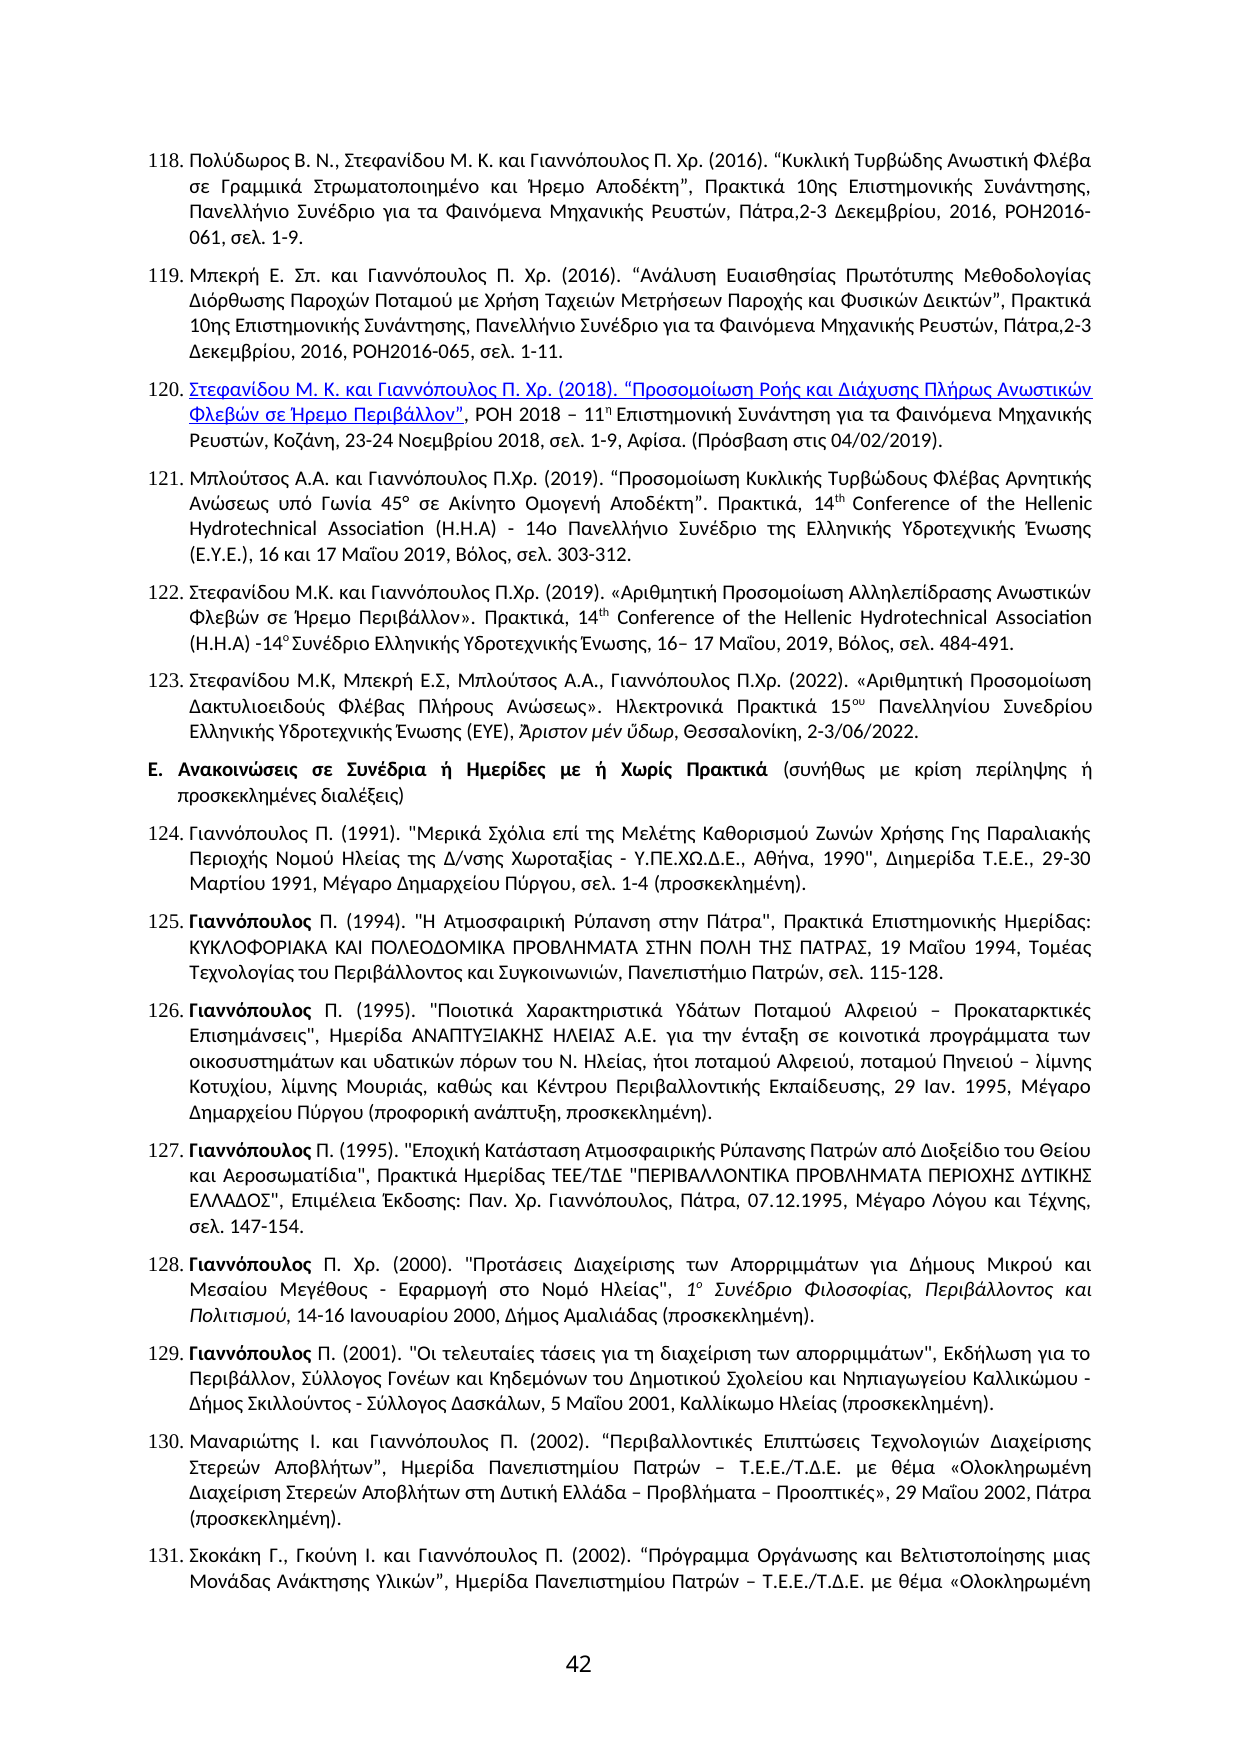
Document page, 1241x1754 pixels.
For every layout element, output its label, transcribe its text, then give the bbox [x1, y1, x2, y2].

list Γιαννόπουλος Π. (1991). "Μερικά Σχόλια επί της Μελέτης Καθορισμού Ζωνών Χρήσης Γης Παραλιακής Περιοχής Νoμoύ Ηλείας της Δ/νσης Χωρoταξίας - Υ.ΠΕ.ΧΩ.Δ.Ε., Αθήνα, 1990", Διημερίδα Τ.Ε.Ε., 29-30 Μαρτίου 1991, Μέγαρο Δημαρχείoυ Πύργου, σελ. 1-4 (προσκεκλημένη). [148, 820, 1092, 896]
list Γιαννόπουλος Π. (1995). "Εποχική Κατάσταση Ατμοσφαιρικής Ρύπανσης Πατρών από Διοξείδιο τoυ Θείου και Αεροσωματίδια", Πρακτικά Ημερίδας ΤΕΕ/ΤΔΕ "ΠΕΡΙΒΑΛΛΟΝΤΙΚΑ ΠΡΟΒΛΗΜΑΤΑ ΠΕΡΙΟΧΗΣ ΔΥΤΙΚΗΣ ΕΛΛΑΔΟΣ", Επιμέλεια Έκδοσης: Παν. Χρ. Γιαννόπουλος, Πάτρα, 07.12.1995, Μέγαρο Λόγου και Τέχνης, σελ. 147-154. [148, 1137, 1092, 1238]
list Στεφανίδου Μ.Κ. και Γιαννόπουλος Π.Χρ. (2019). «Αριθμητική Προσομοίωση Αλληλεπίδρασης Ανωστικών Φλεβών σε Ήρεμο Περιβάλλον». Πρακτικά, 14th Conference of the Hellenic Hydrotechnical Association (H.H.A) -14ο Συνέδριο Ελληνικής Υδροτεχνικής Ένωσης, 16– 17 Μαΐου, 2019, Βόλος, σελ. 484-491. [148, 579, 1092, 655]
list Γιαννόπουλος Π. (1995). "Ποιοτικά Χαρακτηριστικά Υδάτων Πoταμoύ Αλφειού – Προκαταρκτικές Επισημάνσεις", Ημερίδα ΑΝΑΠΤΥΞΙΑΚΗΣ ΗΛΕIΑΣ Α.Ε. για την ένταξη σε κοινοτικά προγράμματα των οικοσυστημάτων και υδατικών πόρων τoυ Ν. Ηλείας, ήτοι πoταμoύ Αλφειού, πoταμoύ Πηνειού – λίμνης Κοτυχίου, λίμνης Μουριάς, καθώς και Κέντρου Περιβαλλοντικής Εκπαίδευσης, 29 Iαν. 1995, Μέγαρο Δημαρχείoυ Πύργου (προφορική ανάπτυξη, προσκεκλημένη). [148, 997, 1092, 1124]
list Στεφανίδου Μ.Κ, Μπεκρή Ε.Σ, Μπλούτσος Α.Α., Γιαννόπουλος Π.Χρ. (2022). «Αριθμητική Προσομοίωση Δακτυλιοειδούς Φλέβας Πλήρους Ανώσεως». Ηλεκτρονικά Πρακτικά 15ου Πανελληνίου Συνεδρίου Ελληνικής Υδροτεχνικής Ένωσης (ΕΥΕ), Ἄριστον μέν ὕδωρ, Θεσσαλονίκη, 2-3/06/2022. [148, 668, 1092, 744]
list Γιαννόπουλος Π. (1994). "Η Ατμοσφαιρική Ρύπανση στην Πάτρα", Πρακτικά Επιστημονικής Ημερίδας: ΚΥΚΛΟΦΟΡΙΑΚΑ ΚΑI ΠΟΛΕΟΔΟΜΙΚΑ ΠΡΟΒΛΗΜΑΤΑ ΣΤΗΝ ΠΟΛΗ ΤΗΣ ΠΑΤΡΑΣ, 19 Μαΐου 1994, Τομέας Τεχνολογίας τoυ Περιβάλλοντος και Συγκοινωνιών, Πανεπιστήμιο Πατρών, σελ. 115-128. [148, 908, 1092, 985]
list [148, 1543, 1092, 1593]
list Στεφανίδου Μ. Κ. και Γιαννόπουλος Π. Χρ. (2018). “Προσομοίωση Ροής και Διάχυσης Πλήρως Ανωστικών Φλεβών σε Ήρεμο Περιβάλλον”, ΡΟΗ 2018 – 11η Επιστημονική Συνάντηση για τα Φαινόμενα Μηχανικής Ρευστών, Κοζάνη, 23-24 Νοεμβρίου 2018, σελ. 1-9, Αφίσα. (Πρόσβαση στις 04/02/2019). [148, 376, 1092, 452]
list Μπεκρή Ε. Σπ. και Γιαννόπουλος Π. Χρ. (2016). “Ανάλυση Ευαισθησίας Πρωτότυπης Μεθοδολογίας Διόρθωσης Παροχών Ποταμού με Χρήση Ταχειών Μετρήσεων Παροχής και Φυσικών Δεικτών”, Πρακτικά 10ης Επιστημονικής Συνάντησης, Πανελλήνιο Συνέδριο για τα Φαινόμενα Μηχανικής Ρευστών, Πάτρα,2-3 Δεκεμβρίου, 2016, ΡΟΗ2016-065, σελ. 1-11. [148, 262, 1092, 363]
text Ε. Ανακοινώσεις σε Συνέδρια ή Ημερίδες με ή Χωρίς Πρακτικά (συνήθως με κρίση περίληψης ή προσκεκλημένες διαλέξεις) [148, 756, 1092, 807]
list Μπλούτσος Α.Α. και Γιαννόπουλος Π.Χρ. (2019). “Προσομοίωση Κυκλικής Τυρβώδους Φλέβας Αρνητικής Ανώσεως υπό Γωνία 45° σε Ακίνητο Ομογενή Αποδέκτη”. Πρακτικά, 14th Conference of the Hellenic Hydrotechnical Association (H.H.A) - 14ο Πανελλήνιο Συνέδριο της Ελληνικής Υδροτεχνικής Ένωσης (Ε.Υ.Ε.), 16 και 17 Μαΐου 2019, Βόλος, σελ. 303-312. [148, 465, 1092, 566]
list Μαναριώτης Ι. και Γιαννόπουλος Π. (2002). “Περιβαλλοντικές Επιπτώσεις Τεχνολογιών Διαχείρισης Στερεών Αποβλήτων”, Ημερίδα Πανεπιστημίου Πατρών – Τ.Ε.Ε./Τ.Δ.Ε. με θέμα «Ολοκληρωμένη Διαχείριση Στερεών Αποβλήτων στη Δυτική Ελλάδα – Προβλήματα – Προοπτικές», 29 Μαΐου 2002, Πάτρα (προσκεκλημένη). [148, 1428, 1092, 1530]
list Γιαννόπουλος Π. (2001). "Οι τελευταίες τάσεις για τη διαχείριση των απορριμμάτων", Εκδήλωση για το Περιβάλλον, Σύλλογος Γονέων και Κηδεμόνων του Δημοτικού Σχολείου και Νηπιαγωγείου Καλλικώμου - Δήμος Σκιλλούντος - Σύλλογος Δασκάλων, 5 Μαΐου 2001, Καλλίκωμο Ηλείας (προσκεκλημένη). [148, 1340, 1092, 1416]
list Γιαννόπουλος Π. Χρ. (2000). "Προτάσεις Διαχείρισης των Απορριμμάτων για Δήμους Μικρού και Μεσαίου Μεγέθους - Εφαρμογή στο Νομό Ηλείας", 1ο Συνέδριο Φιλοσοφίας, Περιβάλλοντος και Πολιτισμού, 14-16 Ιανουαρίου 2000, Δήμος Αμαλιάδας (προσκεκλημένη). [148, 1251, 1092, 1327]
list Πολύδωρος Β. Ν., Στεφανίδου Μ. Κ. και Γιαννόπουλος Π. Χρ. (2016). “Κυκλική Τυρβώδης Ανωστική Φλέβα σε Γραμμικά Στρωματοποιημένο και Ήρεμο Αποδέκτη”, Πρακτικά 10ης Επιστημονικής Συνάντησης, Πανελλήνιο Συνέδριο για τα Φαινόμενα Μηχανικής Ρευστών, Πάτρα,2-3 Δεκεμβρίου, 2016, ΡΟΗ2016-061, σελ. 1-9. [148, 148, 1092, 249]
